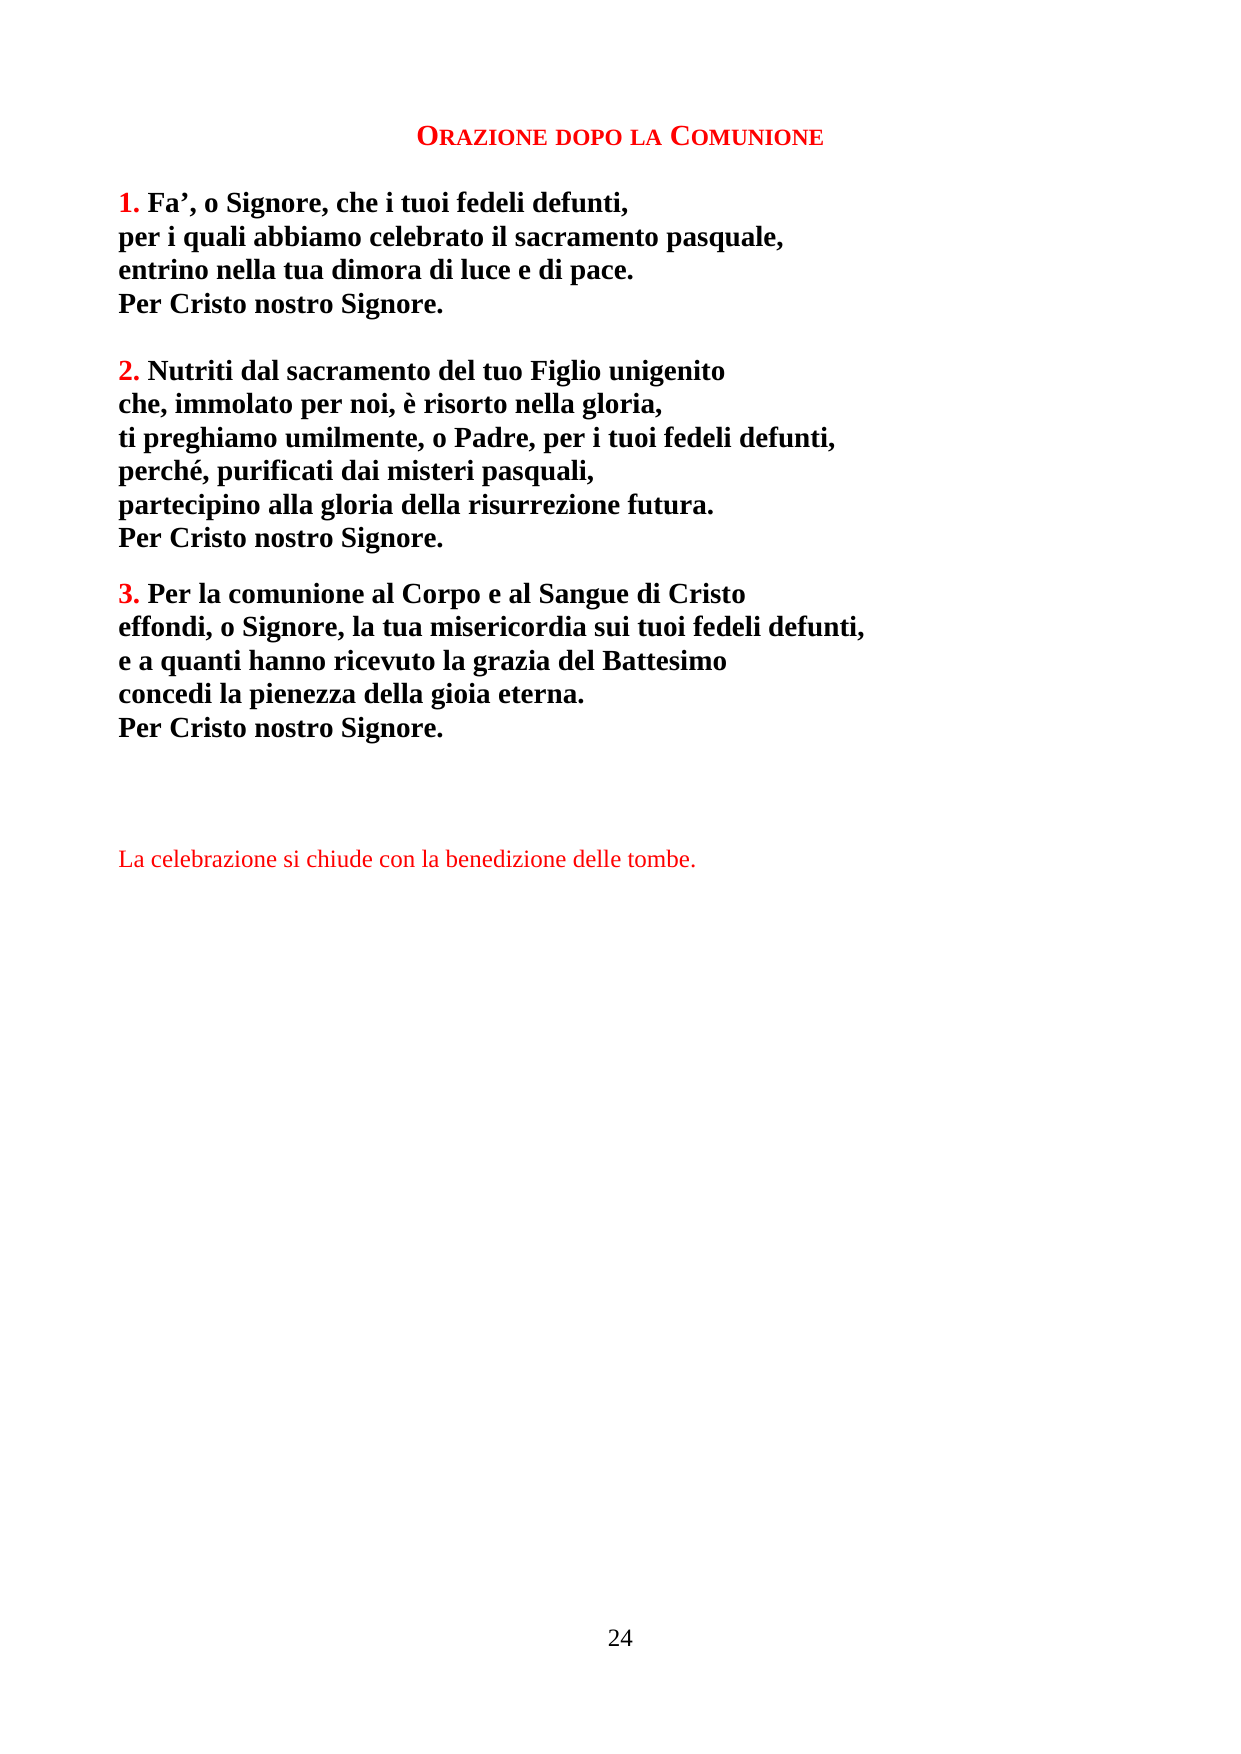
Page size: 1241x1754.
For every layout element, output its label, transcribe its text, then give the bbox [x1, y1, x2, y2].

text ti preghiamo umilmente, o Padre, per i tuoi fedeli defunti, [118, 420, 1122, 453]
text 3. Per la comunione al Corpo e al Sangue di Cristo [118, 576, 1122, 609]
text La celebrazione si chiude con la benedizione delle tombe. [118, 844, 1122, 873]
text 1. Fa’, o Signore, che i tuoi fedeli defunti, [118, 185, 1122, 219]
text Per Cristo nostro Signore. [118, 521, 1122, 554]
text Orazione dopo la Comunione [118, 118, 1122, 152]
text perché, purificati dai misteri pasquali, [118, 453, 1122, 487]
text 2. Nutriti dal sacramento del tuo Figlio unigenito [118, 353, 1122, 386]
text che, immolato per noi, è risorto nella gloria, [118, 386, 1122, 420]
text partecipino alla gloria della risurrezione futura. [118, 487, 1122, 521]
text concedi la pienezza della gioia eterna. [118, 676, 1122, 710]
text e a quanti hanno ricevuto la grazia del Battesimo [118, 643, 1122, 676]
text Per Cristo nostro Signore. [118, 710, 1122, 743]
text Per Cristo nostro Signore. [118, 286, 1122, 319]
text per i quali abbiamo celebrato il sacramento pasquale, [118, 219, 1122, 252]
text entrino nella tua dimora di luce e di pace. [118, 252, 1122, 286]
text effondi, o Signore, la tua misericordia sui tuoi fedeli defunti, [118, 609, 1122, 643]
